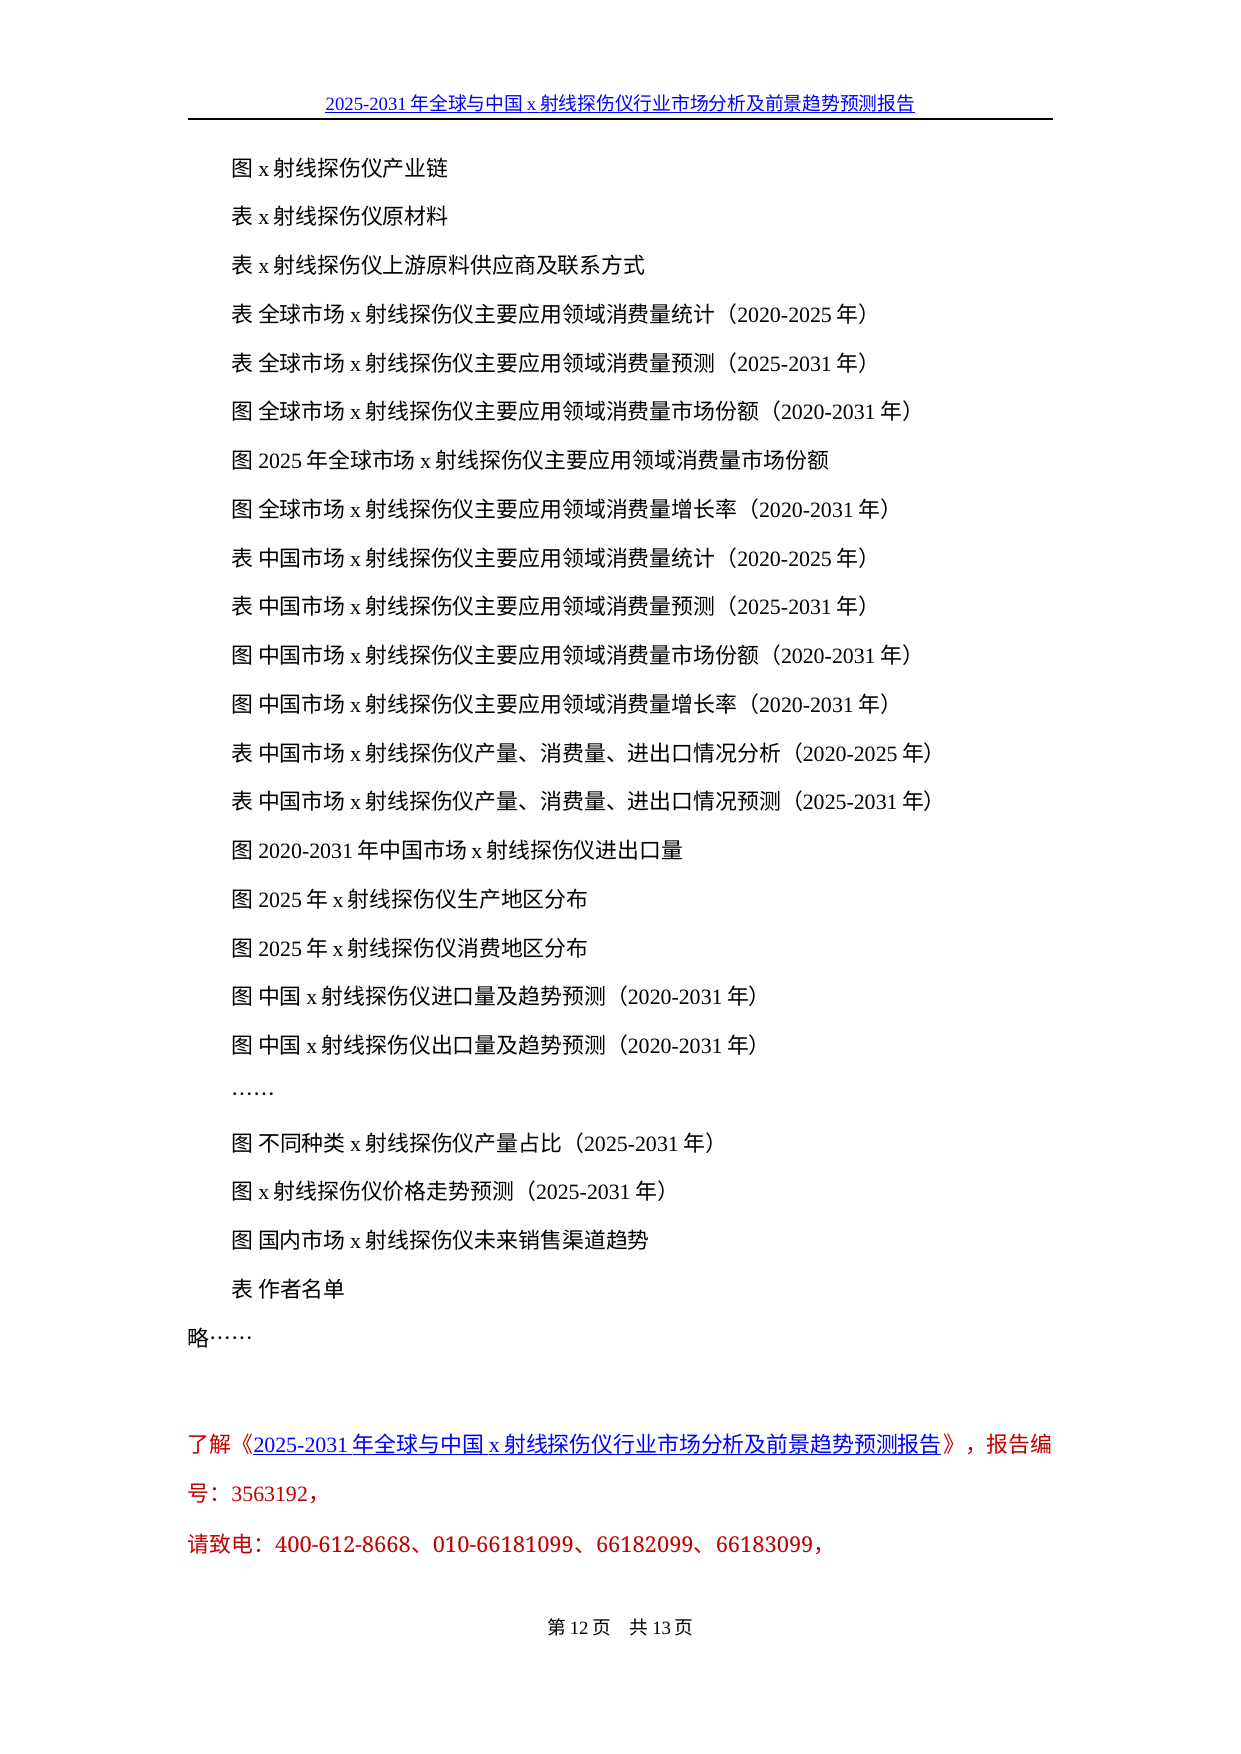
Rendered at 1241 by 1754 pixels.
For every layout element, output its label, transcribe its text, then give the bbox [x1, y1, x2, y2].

text 请致电：400-612-8668、010-66181099、66182099、66183099， [187, 1527, 1053, 1559]
text 了解《2025-2031年全球与中国x射线探伤仪行业市场分析及前景趋势预测报告》，报告编号：3563192， [187, 1427, 1053, 1508]
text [187, 150, 1053, 1353]
